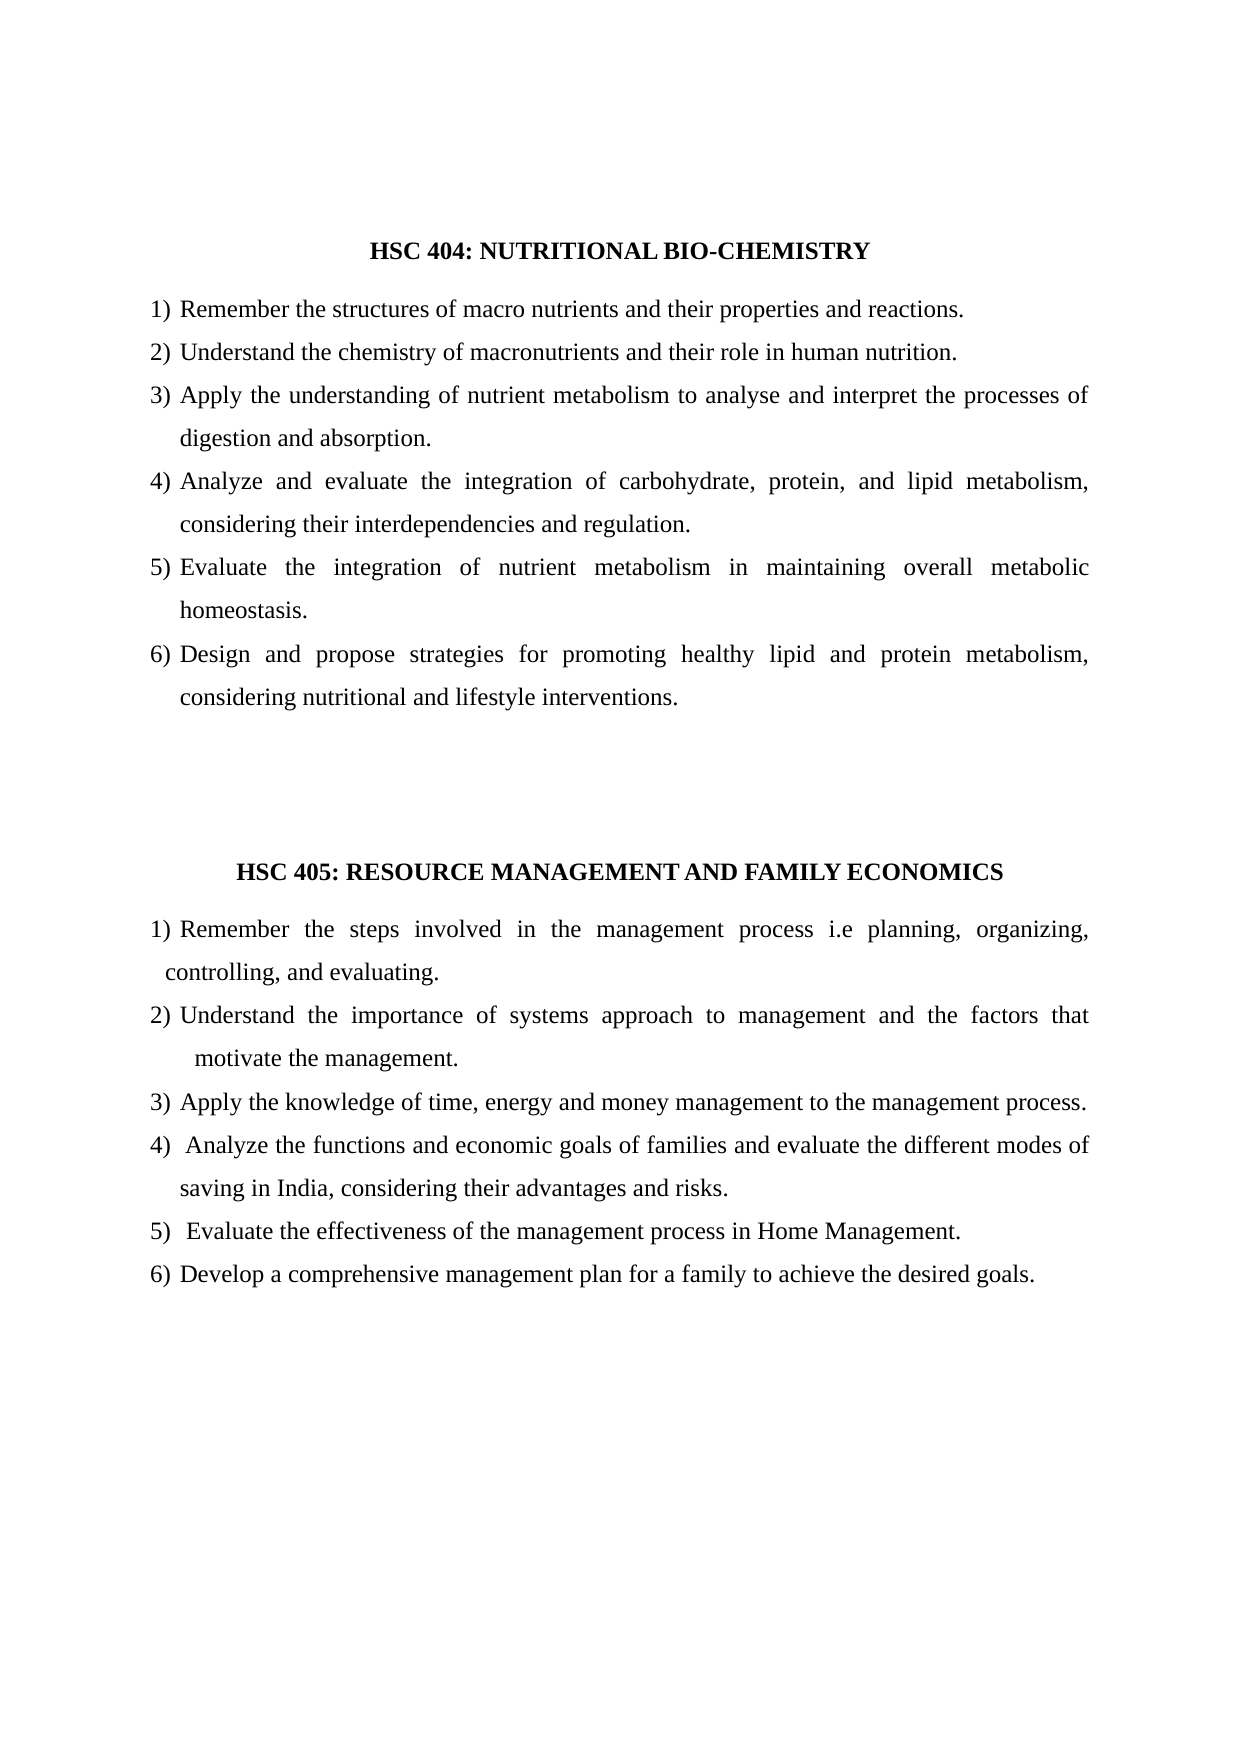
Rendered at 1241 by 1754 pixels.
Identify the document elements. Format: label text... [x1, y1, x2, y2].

list Design and propose strategies for promoting healthy lipid and protein metabolism, considering nutritional and lifestyle interventions. [150, 639, 1090, 711]
list Analyze the functions and economic goals of families and evaluate the different modes of saving in India, considering their advantages and risks. [150, 1130, 1090, 1202]
list Apply the knowledge of time, energy and money management to the management process. [150, 1087, 1090, 1115]
text HSC 404: NUTRITIONAL BIO-CHEMISTRY [150, 236, 1090, 265]
list Remember the structures of macro nutrients and their properties and reactions. [150, 294, 1090, 322]
list Evaluate the effectiveness of the management process in Home Management. [150, 1216, 1090, 1245]
text HSC 405: RESOURCE MANAGEMENT AND FAMILY ECONOMICS [150, 857, 1090, 885]
list Analyze and evaluate the integration of carbohydrate, protein, and lipid metabolism, considering their interdependencies and regulation. [150, 466, 1090, 538]
list Understand the importance of systems approach to management and the factors that motivate the management. [150, 1000, 1090, 1072]
list Apply the understanding of nutrient metabolism to analyse and interpret the processes of digestion and absorption. [150, 380, 1090, 452]
list Remember the steps involved in the management process i.e planning, organizing, controlling, and evaluating. [150, 914, 1090, 986]
list Understand the chemistry of macronutrients and their role in human nutrition. [150, 337, 1090, 366]
list Evaluate the integration of nutrient metabolism in maintaining overall metabolic homeostasis. [150, 552, 1090, 624]
list Develop a comprehensive management plan for a family to achieve the desired goals. [150, 1259, 1090, 1288]
